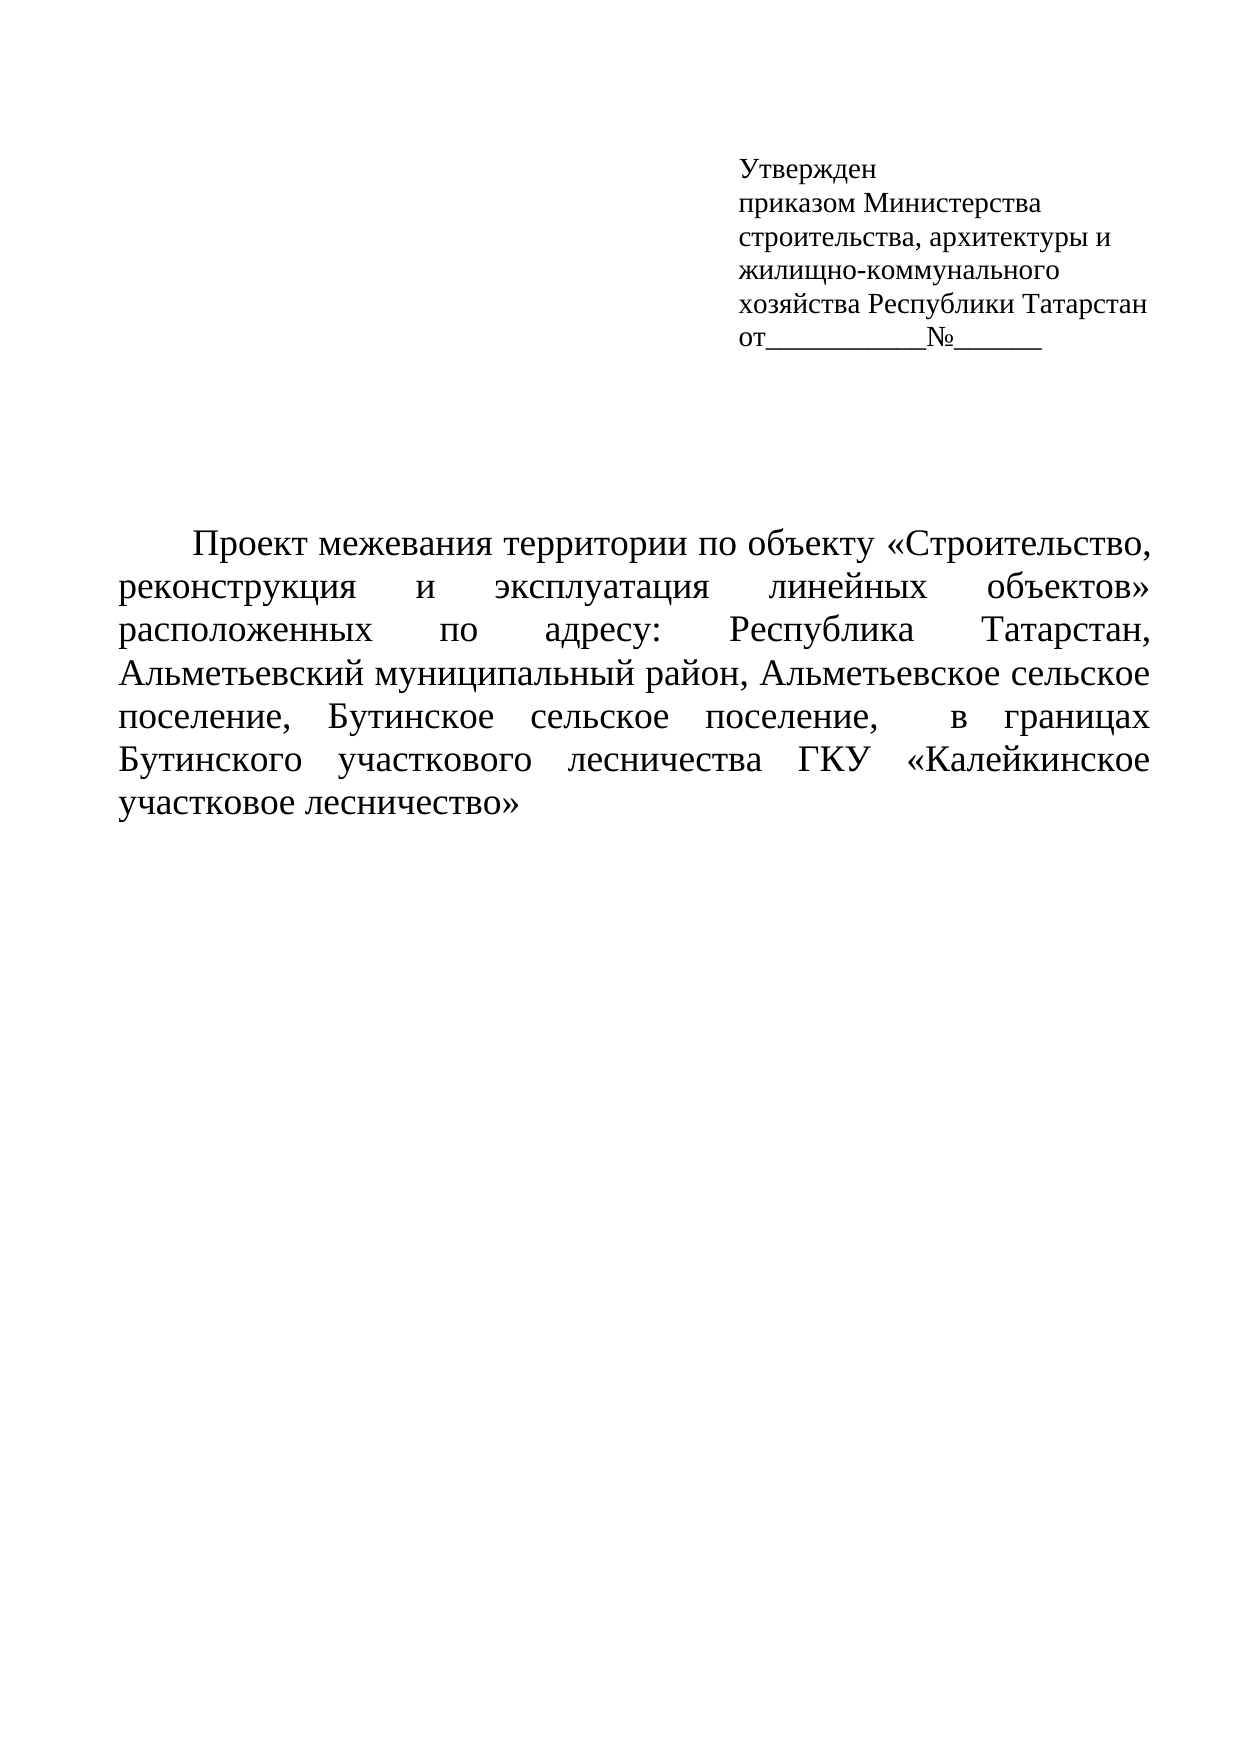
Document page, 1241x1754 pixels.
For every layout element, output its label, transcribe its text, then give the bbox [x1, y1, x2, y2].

text хозяйства Республики Татарстан [738, 286, 1152, 319]
text от___________№______ [738, 319, 1152, 353]
text строительства, архитектуры и жилищно-коммунального [738, 219, 1152, 286]
text приказом Министерства [738, 185, 1152, 219]
text Утвержден [738, 152, 1152, 185]
list Проект межевания территории по объекту «Строительство, реконструкция и эксплуатация линейных объектов» расположенных по адресу: Республика Татарстан, Альметьевский муниципальный район, Альметьевское сельское поселение, Бутинское сельское поселение, в границах Бутинского участкового лесничества ГКУ «Калейкинское участковое лесничество» [118, 521, 1152, 822]
